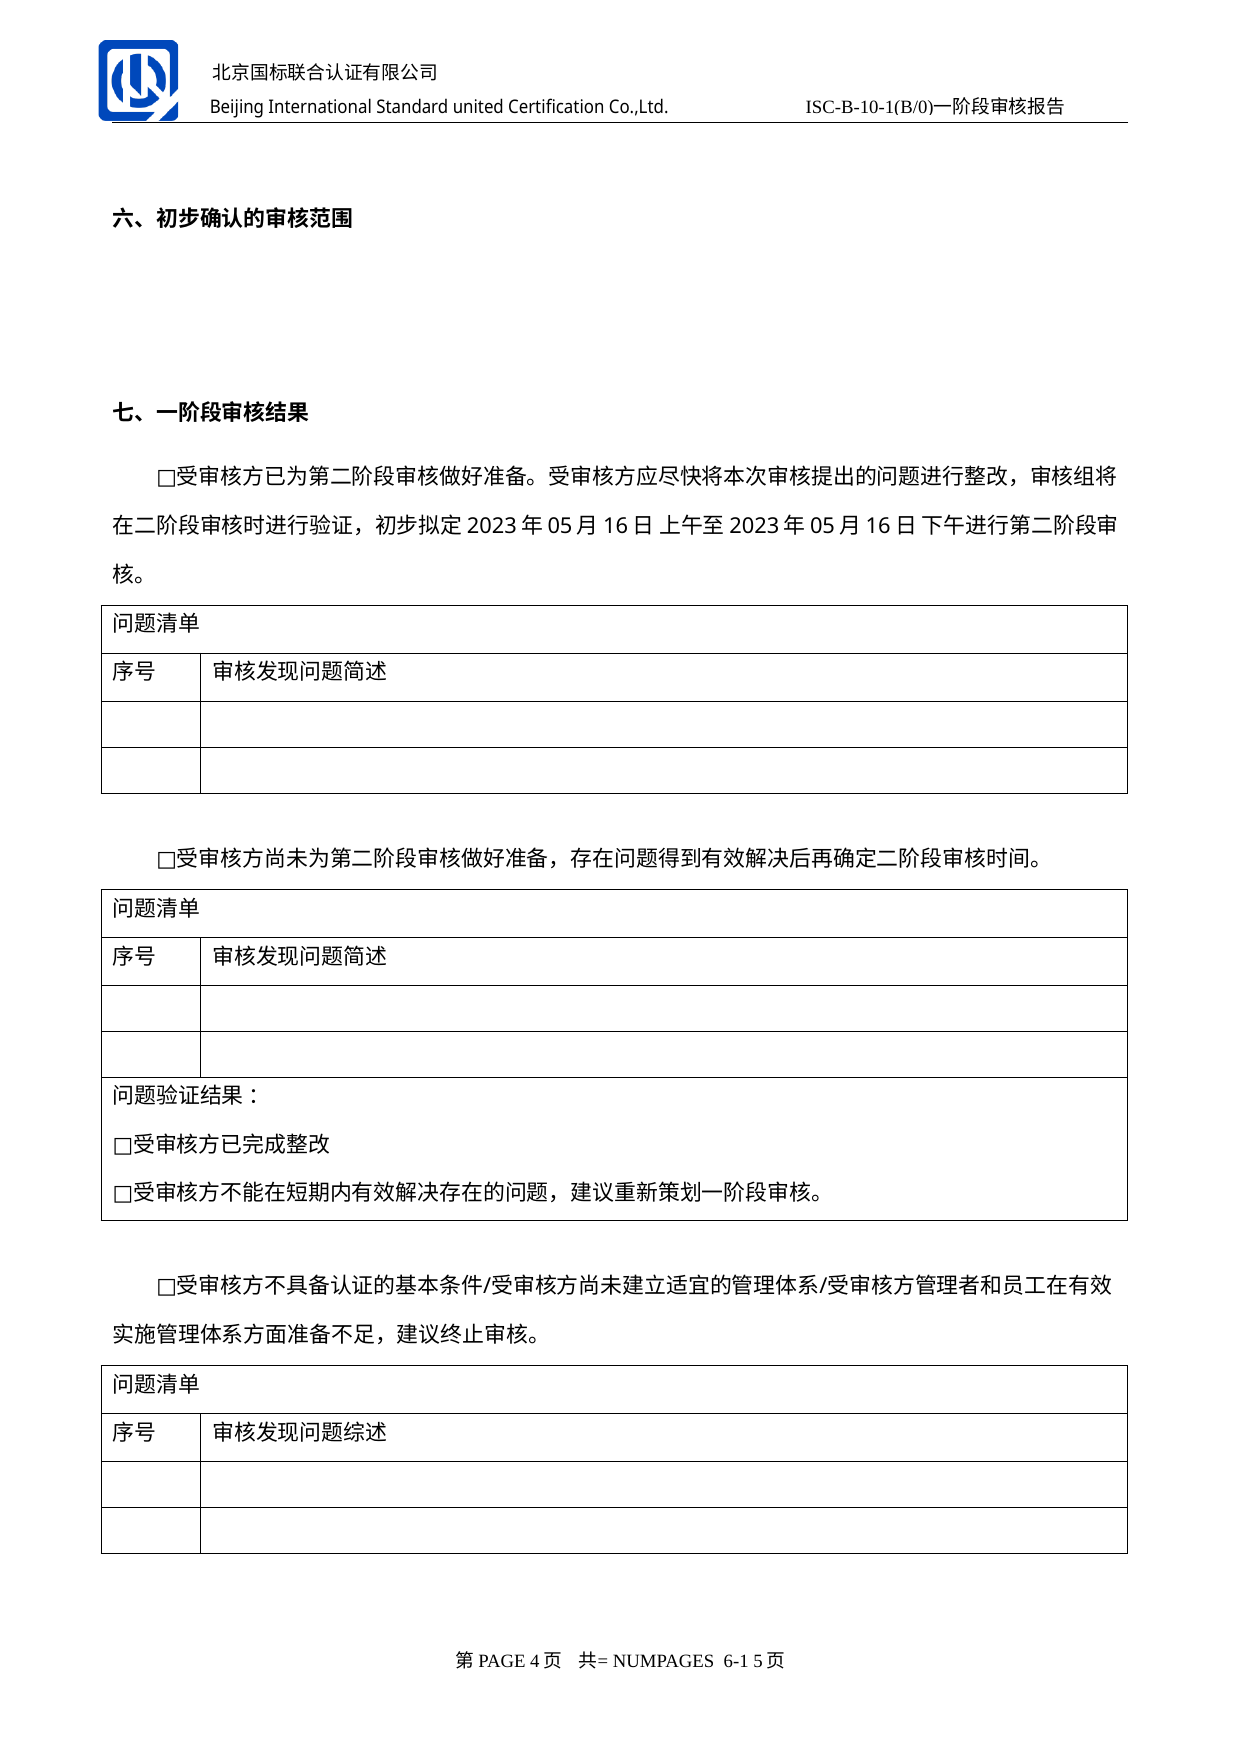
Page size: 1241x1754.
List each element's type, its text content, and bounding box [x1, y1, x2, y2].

text 六、初步确认的审核范围 [112, 201, 1128, 233]
table_cell 审核发现问题简述 [201, 654, 1127, 701]
table_cell 问题验证结果 ： □受审核方已完成整改 □受审核方不能在短期内有效解决存在的问题，建议重新策划一阶段审核。 [102, 1078, 1127, 1220]
table_cell [102, 1462, 200, 1507]
table_header 问题清单 [102, 606, 1127, 653]
table_cell 序号 [102, 1414, 200, 1461]
text □受审核方尚未为第二阶段审核做好准备，存在问题得到有效解决后再确定二阶段审核时间。 [112, 841, 1128, 873]
text □受审核方不具备认证的基本条件/受审核方尚未建立适宜的管理体系/受审核方管理者和员工在有效实施管理体系方面准备不足，建议终止审核。 [112, 1268, 1128, 1349]
table_cell 序号 [102, 654, 200, 701]
table_cell 审核发现问题综述 [201, 1414, 1127, 1461]
text □受审核方已为第二阶段审核做好准备。受审核方应尽快将本次审核提出的问题进行整改，审核组将在二阶段审核时进行验证，初步拟定2023年05月16日 上午至2023年05月16日 下午进行第二阶段审核。 [112, 459, 1128, 589]
table_cell [102, 1508, 200, 1553]
table_header 问题清单 [102, 1366, 1127, 1413]
picture [98, 40, 179, 121]
table_cell [102, 986, 200, 1031]
table_cell [201, 1032, 1127, 1077]
table_cell [201, 748, 1127, 793]
table_cell [201, 702, 1127, 747]
table_cell [102, 702, 200, 747]
table_cell [102, 748, 200, 793]
table_cell [201, 1508, 1127, 1553]
table_cell 序号 [102, 938, 200, 985]
table_header 问题清单 [102, 890, 1127, 937]
text 七、一阶段审核结果 [112, 394, 1128, 427]
table_cell 审核发现问题简述 [201, 938, 1127, 985]
table_cell [201, 986, 1127, 1031]
table_cell [102, 1032, 200, 1077]
table_cell [201, 1462, 1127, 1507]
